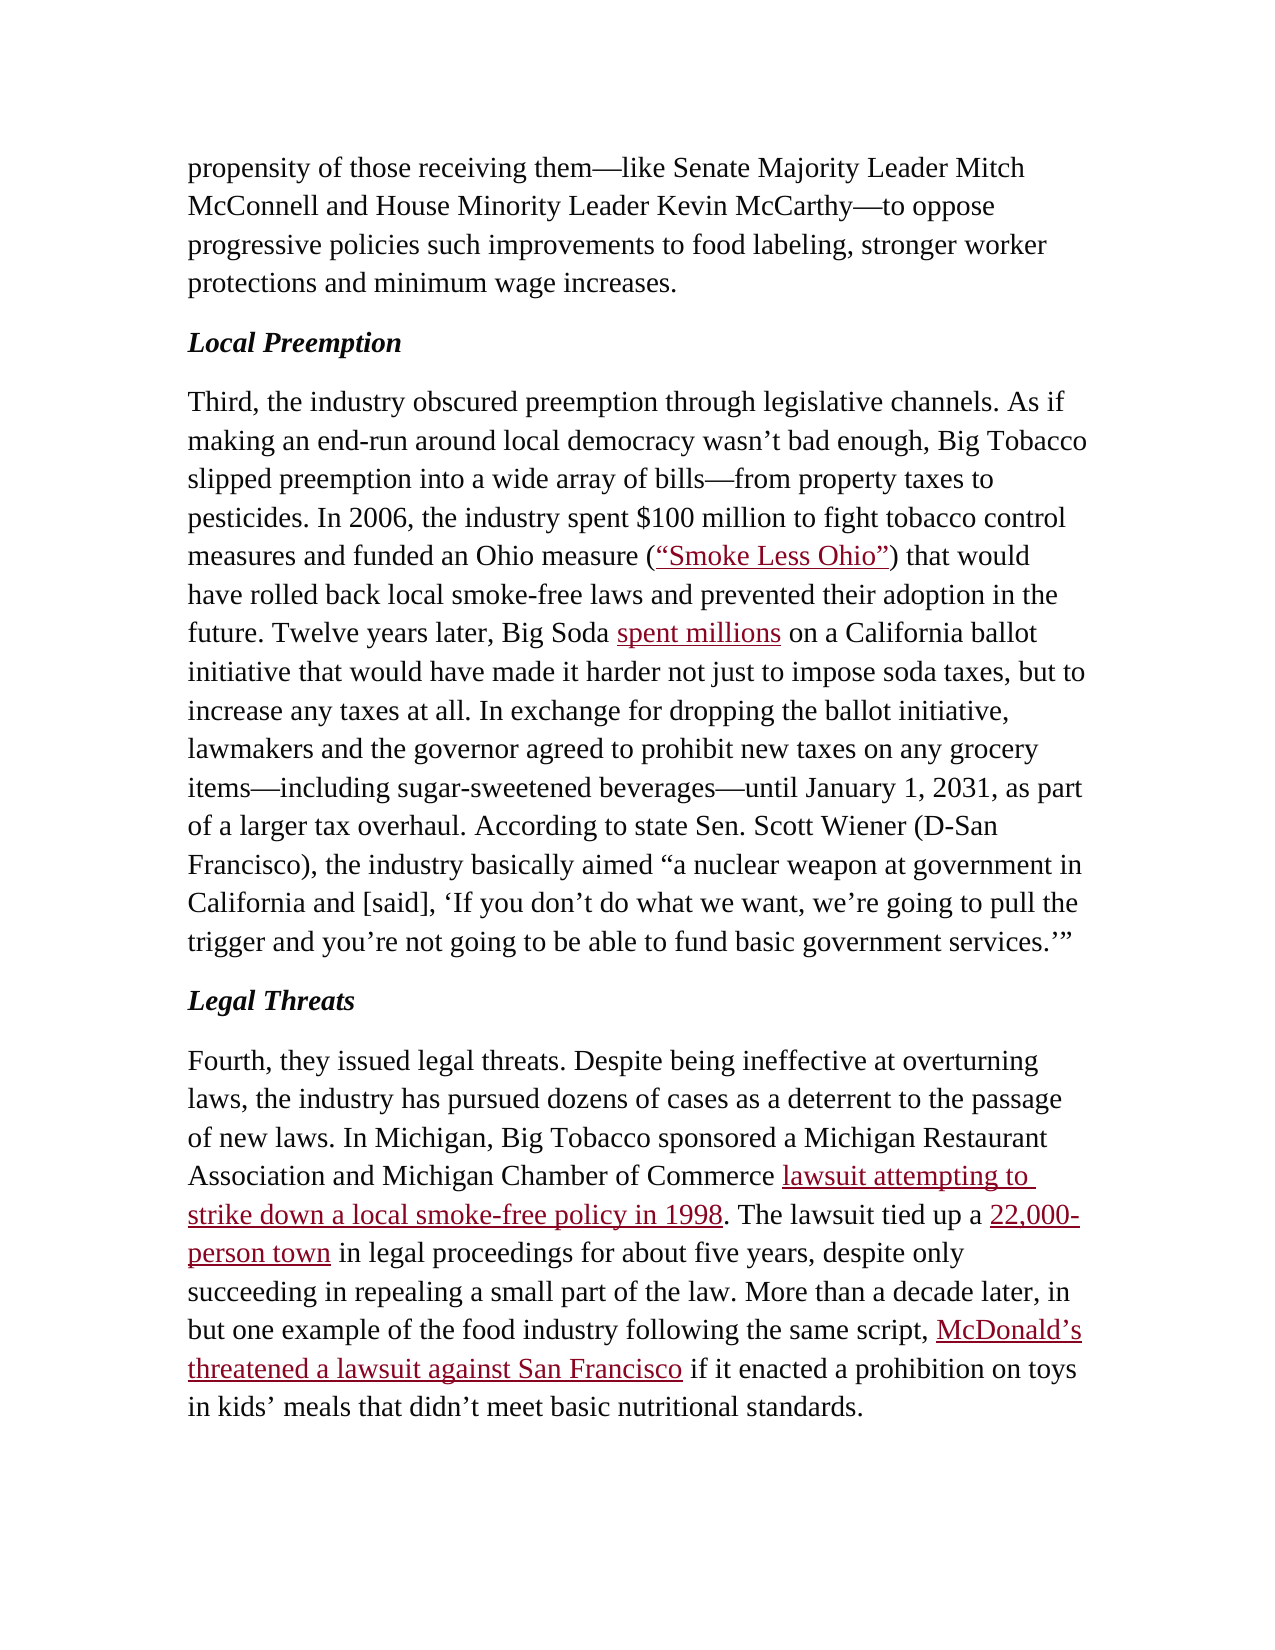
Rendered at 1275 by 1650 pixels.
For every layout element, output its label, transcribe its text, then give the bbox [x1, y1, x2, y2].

text Legal Threats [187, 983, 1087, 1017]
text Third, the industry obscured preemption through legislative channels. As if making an end-run around local democracy wasn’t bad enough, Big Tobacco slipped preemption into a wide array of bills—from property taxes to pesticides. In 2006, the industry spent $100 million to fight tobacco control measures and funded an Ohio measure (“Smoke Less Ohio”) that would have rolled back local smoke-free laws and prevented their adoption in the future. Twelve years later, Big Soda spent millions on a California ballot initiative that would have made it harder not just to impose soda taxes, but to increase any taxes at all. In exchange for dropping the ballot initiative, lawmakers and the governor agreed to prohibit new taxes on any grocery items—including sugar-sweetened beverages—until January 1, 2031, as part of a larger tax overhaul. According to state Sen. Scott Wiener (D-San Francisco), the industry basically aimed “a nuclear weapon at government in California and [said], ‘If you don’t do what we want, we’re going to pull the trigger and you’re not going to be able to fund basic government services.’” [187, 384, 1087, 957]
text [187, 150, 1087, 299]
text Local Preemption [187, 325, 1087, 358]
text Fourth, they issued legal threats. Despite being ineffective at overturning laws, the industry has pursued dozens of cases as a deterrent to the passage of new laws. In Michigan, Big Tobacco sponsored a Michigan Restaurant Association and Michigan Chamber of Commerce lawsuit attempting to strike down a local smoke-free policy in 1998. The lawsuit tied up a 22,000-person town in legal proceedings for about five years, despite only succeeding in repealing a small part of the law. More than a decade later, in but one example of the food industry following the same script, McDonald’s threatened a lawsuit against San Francisco if it enacted a prohibition on toys in kids’ meals that didn’t meet basic nutritional standards. [187, 1043, 1087, 1423]
